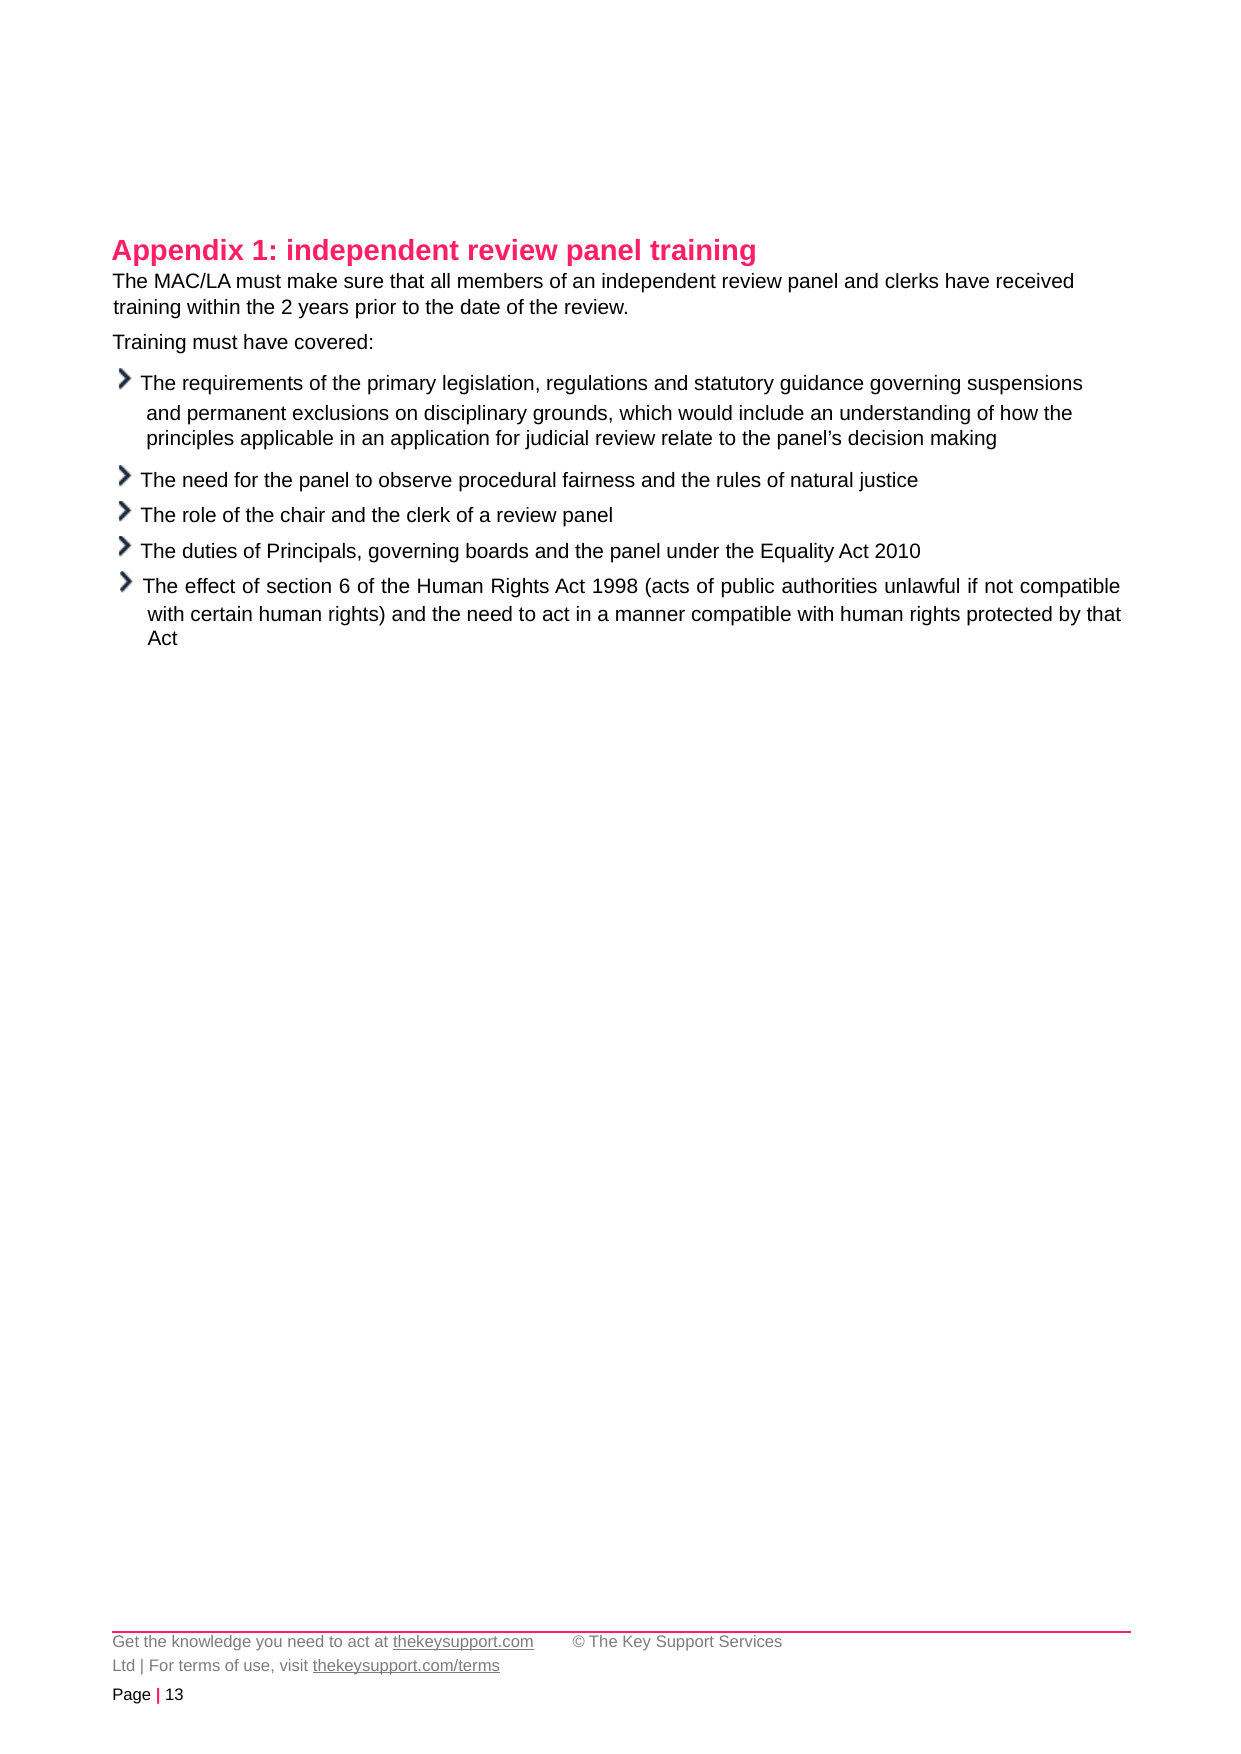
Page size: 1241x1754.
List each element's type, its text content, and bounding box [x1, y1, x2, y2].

text The role of the chair and the clerk of a review panel [119, 501, 1122, 531]
text The duties of Principals, governing boards and the panel under the Equality Act 2010 [119, 536, 1122, 566]
text The effect of section 6 of the Human Rights Act 1998 (acts of public authorities unlawful if not compatible with certain human rights) and the need to act in a manner compatible with human rights protected by that Act [120, 571, 1123, 650]
text The need for the panel to observe procedural fairness and the rules of natural justice [119, 466, 1122, 496]
picture [120, 571, 134, 594]
picture [118, 465, 133, 488]
subtitle Appendix 1: independent review panel training [111, 233, 1123, 266]
text The MAC/LA must make sure that all members of an independent review panel and clerks have received training within the 2 years prior to the date of the review. [112, 269, 1122, 319]
picture [118, 501, 133, 523]
picture [118, 536, 133, 558]
text The requirements of the primary legislation, regulations and statutory guidance governing suspensions and permanent exclusions on disciplinary grounds, which would include an understanding of how the principles applicable in an application for judicial review relate to the panel’s decision making [119, 368, 1122, 450]
picture [118, 368, 133, 391]
text Training must have covered: [112, 329, 1122, 353]
